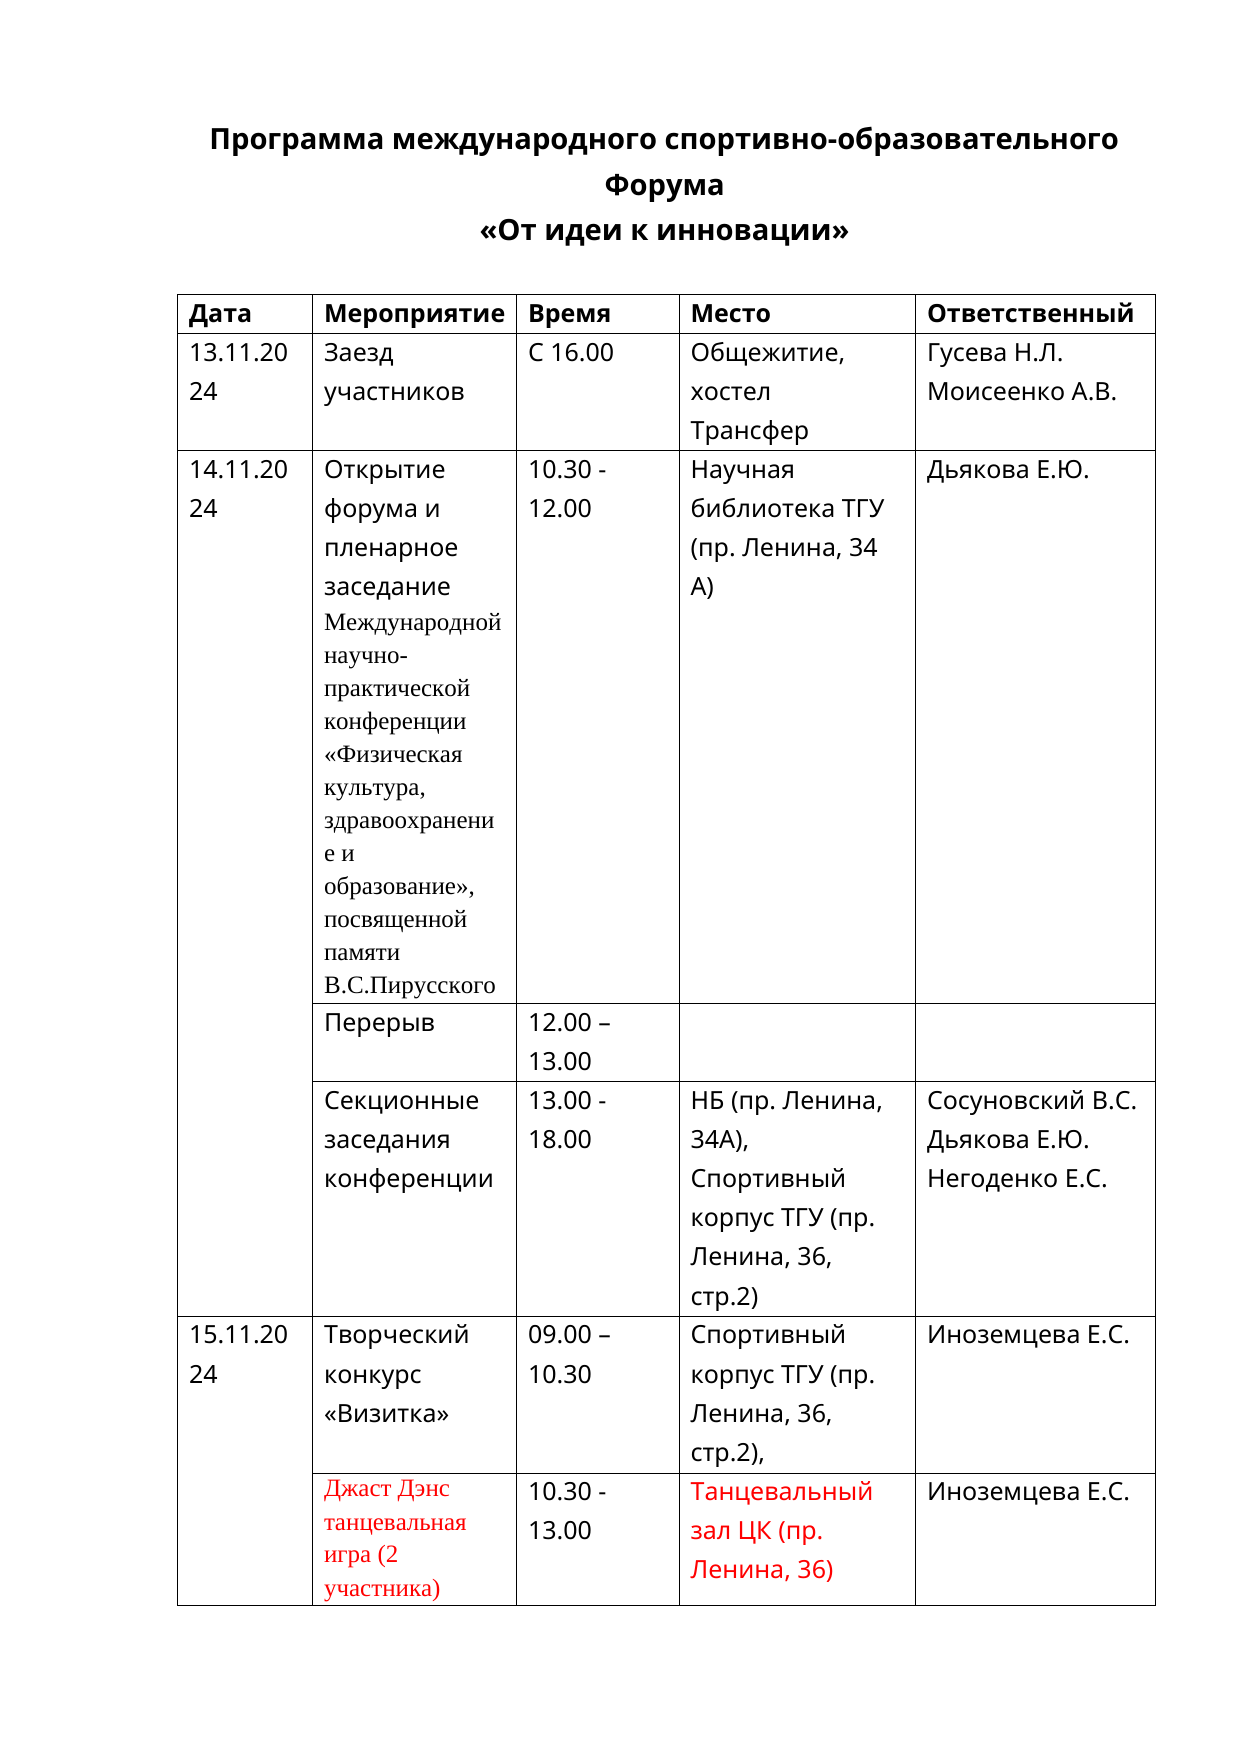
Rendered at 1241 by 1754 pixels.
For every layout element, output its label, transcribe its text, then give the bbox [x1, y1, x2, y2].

table_cell Общежитие, хостел Трансфер [680, 334, 915, 450]
table_cell Заезд участников [313, 334, 516, 450]
table_cell 14.11.2024 [178, 451, 312, 1316]
table_header Место [680, 295, 915, 333]
table_cell 10.30 - 13.00 [517, 1474, 679, 1605]
table_header Мероприятие [313, 295, 516, 333]
table_cell Перерыв [313, 1004, 516, 1081]
table_header Ответственный [916, 295, 1155, 333]
table_cell Открытие форума и пленарное заседание Международной научно-практической конференции «Физическая культура, здравоохранение и образование», посвященной памяти В.С.Пирусского [313, 451, 516, 1003]
table_cell 15.11.2024 [178, 1317, 312, 1605]
text «От идеи к инновации» [177, 209, 1152, 249]
table_cell [680, 1004, 915, 1081]
table_cell 13.11.2024 [178, 334, 312, 450]
table_cell Дьякова Е.Ю. [916, 451, 1155, 1003]
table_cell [313, 1474, 516, 1605]
table_cell Сосуновский В.С. Дьякова Е.Ю. Негоденко Е.С. [916, 1082, 1155, 1316]
table_cell Творческий конкурс «Визитка» [313, 1317, 516, 1472]
table_cell Спортивный корпус ТГУ (пр. Ленина, 36, стр.2), [680, 1317, 915, 1472]
table_cell 13.00 - 18.00 [517, 1082, 679, 1316]
text Программа международного спортивно-образовательного Форума [177, 118, 1152, 203]
table_cell Секционные заседания конференции [313, 1082, 516, 1316]
table_cell Научная библиотека ТГУ (пр. Ленина, 34 А) [680, 451, 915, 1003]
table_cell С 16.00 [517, 334, 679, 450]
table_cell 09.00 – 10.30 [517, 1317, 679, 1472]
table_header Дата [178, 295, 312, 333]
table_cell 12.00 – 13.00 [517, 1004, 679, 1081]
table_cell Иноземцева Е.С. [916, 1474, 1155, 1605]
table_cell НБ (пр. Ленина, 34А), Спортивный корпус ТГУ (пр. Ленина, 36, стр.2) [680, 1082, 915, 1316]
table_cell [680, 1474, 915, 1605]
table_cell Гусева Н.Л. Моисеенко А.В. [916, 334, 1155, 450]
table_header Время [517, 295, 679, 333]
table_cell [916, 1004, 1155, 1081]
table_cell 10.30 -12.00 [517, 451, 679, 1003]
table_cell Иноземцева Е.С. [916, 1317, 1155, 1472]
